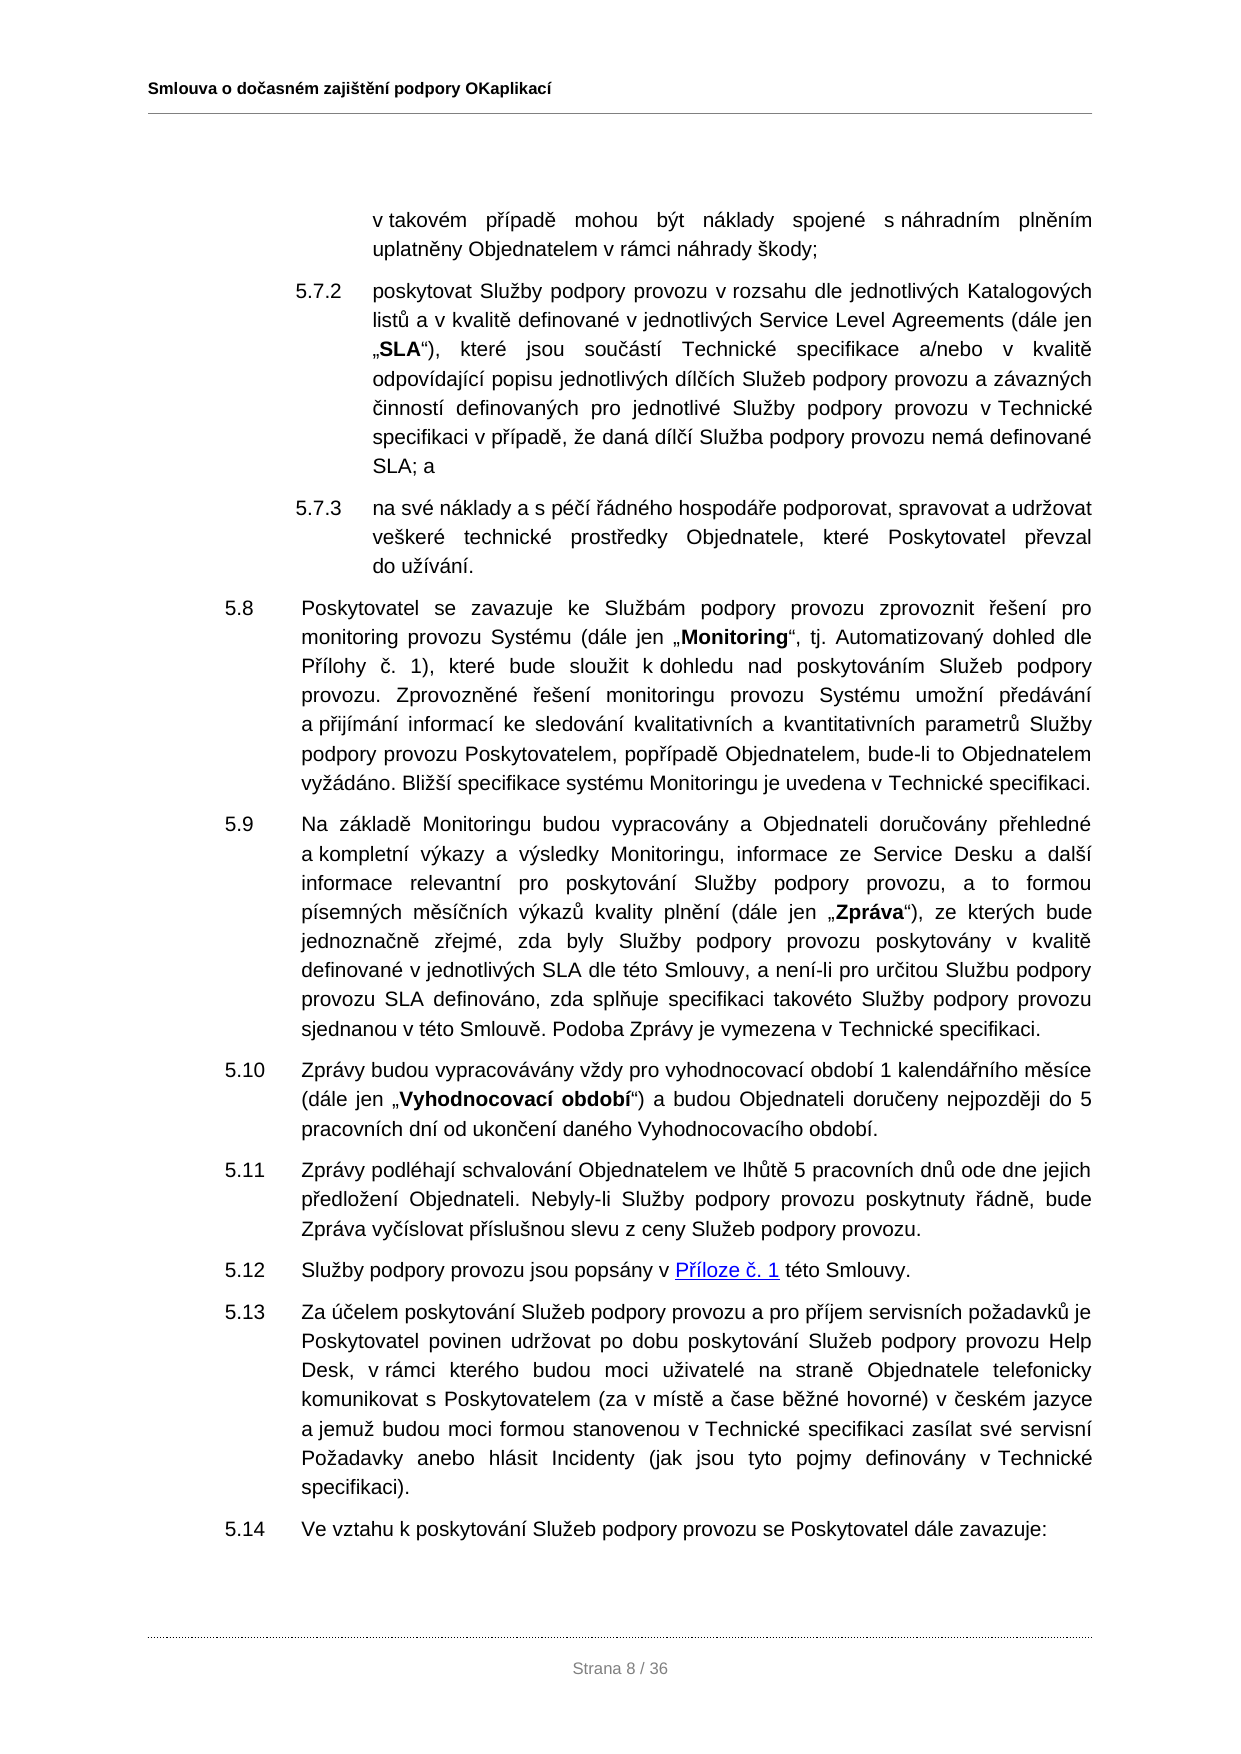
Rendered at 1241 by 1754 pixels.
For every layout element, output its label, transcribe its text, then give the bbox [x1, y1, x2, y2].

list poskytovat Služby podpory provozu v rozsahu dle jednotlivých Katalogových listů a v kvalitě definované v jednotlivých Service Level Agreements (dále jen „SLA“), které jsou součástí Technické specifikace a/nebo v kvalitě odpovídající popisu jednotlivých dílčích Služeb podpory provozu a závazných činností definovaných pro jednotlivé Služby podpory provozu v Technické specifikaci v případě, že daná dílčí Služba podpory provozu nemá definované SLA; a [295, 274, 1092, 478]
text Ve vztahu k poskytování Služeb podpory provozu se Poskytovatel dále zavazuje: [224, 1511, 1092, 1540]
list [295, 203, 1092, 261]
text Na základě Monitoringu budou vypracovány a Objednateli doručovány přehledné a kompletní výkazy a výsledky Monitoringu, informace ze Service Desku a další informace relevantní pro poskytování Služby podpory provozu, a to formou písemných měsíčních výkazů kvality plnění (dále jen „Zpráva“), ze kterých bude jednoznačně zřejmé, zda byly Služby podpory provozu poskytovány v kvalitě definované v jednotlivých SLA dle této Smlouvy, a není-li pro určitou Službu podpory provozu SLA definováno, zda splňuje specifikaci takovéto Služby podpory provozu sjednanou v této Smlouvě. Podoba Zprávy je vymezena v Technické specifikaci. [224, 807, 1092, 1040]
text Služby podpory provozu jsou popsány v Příloze č. 1 této Smlouvy. [224, 1253, 1092, 1282]
text Za účelem poskytování Služeb podpory provozu a pro příjem servisních požadavků je Poskytovatel povinen udržovat po dobu poskytování Služeb podpory provozu Help Desk, v rámci kterého budou moci uživatelé na straně Objednatele telefonicky komunikovat s Poskytovatelem (za v místě a čase běžné hovorné) v českém jazyce a jemuž budou moci formou stanovenou v Technické specifikaci zasílat své servisní Požadavky anebo hlásit Incidenty (jak jsou tyto pojmy definovány v Technické specifikaci). [224, 1294, 1092, 1499]
list na své náklady a s péčí řádného hospodáře podporovat, spravovat a udržovat veškeré technické prostředky Objednatele, které Poskytovatel převzal do užívání. [295, 490, 1092, 578]
text Zprávy podléhají schvalování Objednatelem ve lhůtě 5 pracovních dnů ode dne jejich předložení Objednateli. Nebyly-li Služby podpory provozu poskytnuty řádně, bude Zpráva vyčíslovat příslušnou slevu z ceny Služeb podpory provozu. [224, 1153, 1092, 1240]
text Poskytovatel se zavazuje ke Službám podpory provozu zprovoznit řešení pro monitoring provozu Systému (dále jen „Monitoring“, tj. Automatizovaný dohled dle Přílohy č. 1), které bude sloužit k dohledu nad poskytováním Služeb podpory provozu. Zprovozněné řešení monitoringu provozu Systému umožní předávání a přijímání informací ke sledování kvalitativních a kvantitativních parametrů Služby podpory provozu Poskytovatelem, popřípadě Objednatelem, bude-li to Objednatelem vyžádáno. Bližší specifikace systému Monitoringu je uvedena v Technické specifikaci. [224, 590, 1092, 794]
text Zprávy budou vypracovávány vždy pro vyhodnocovací období 1 kalendářního měsíce (dále jen „Vyhodnocovací období“) a budou Objednateli doručeny nejpozději do 5 pracovních dní od ukončení daného Vyhodnocovacího období. [224, 1053, 1092, 1140]
